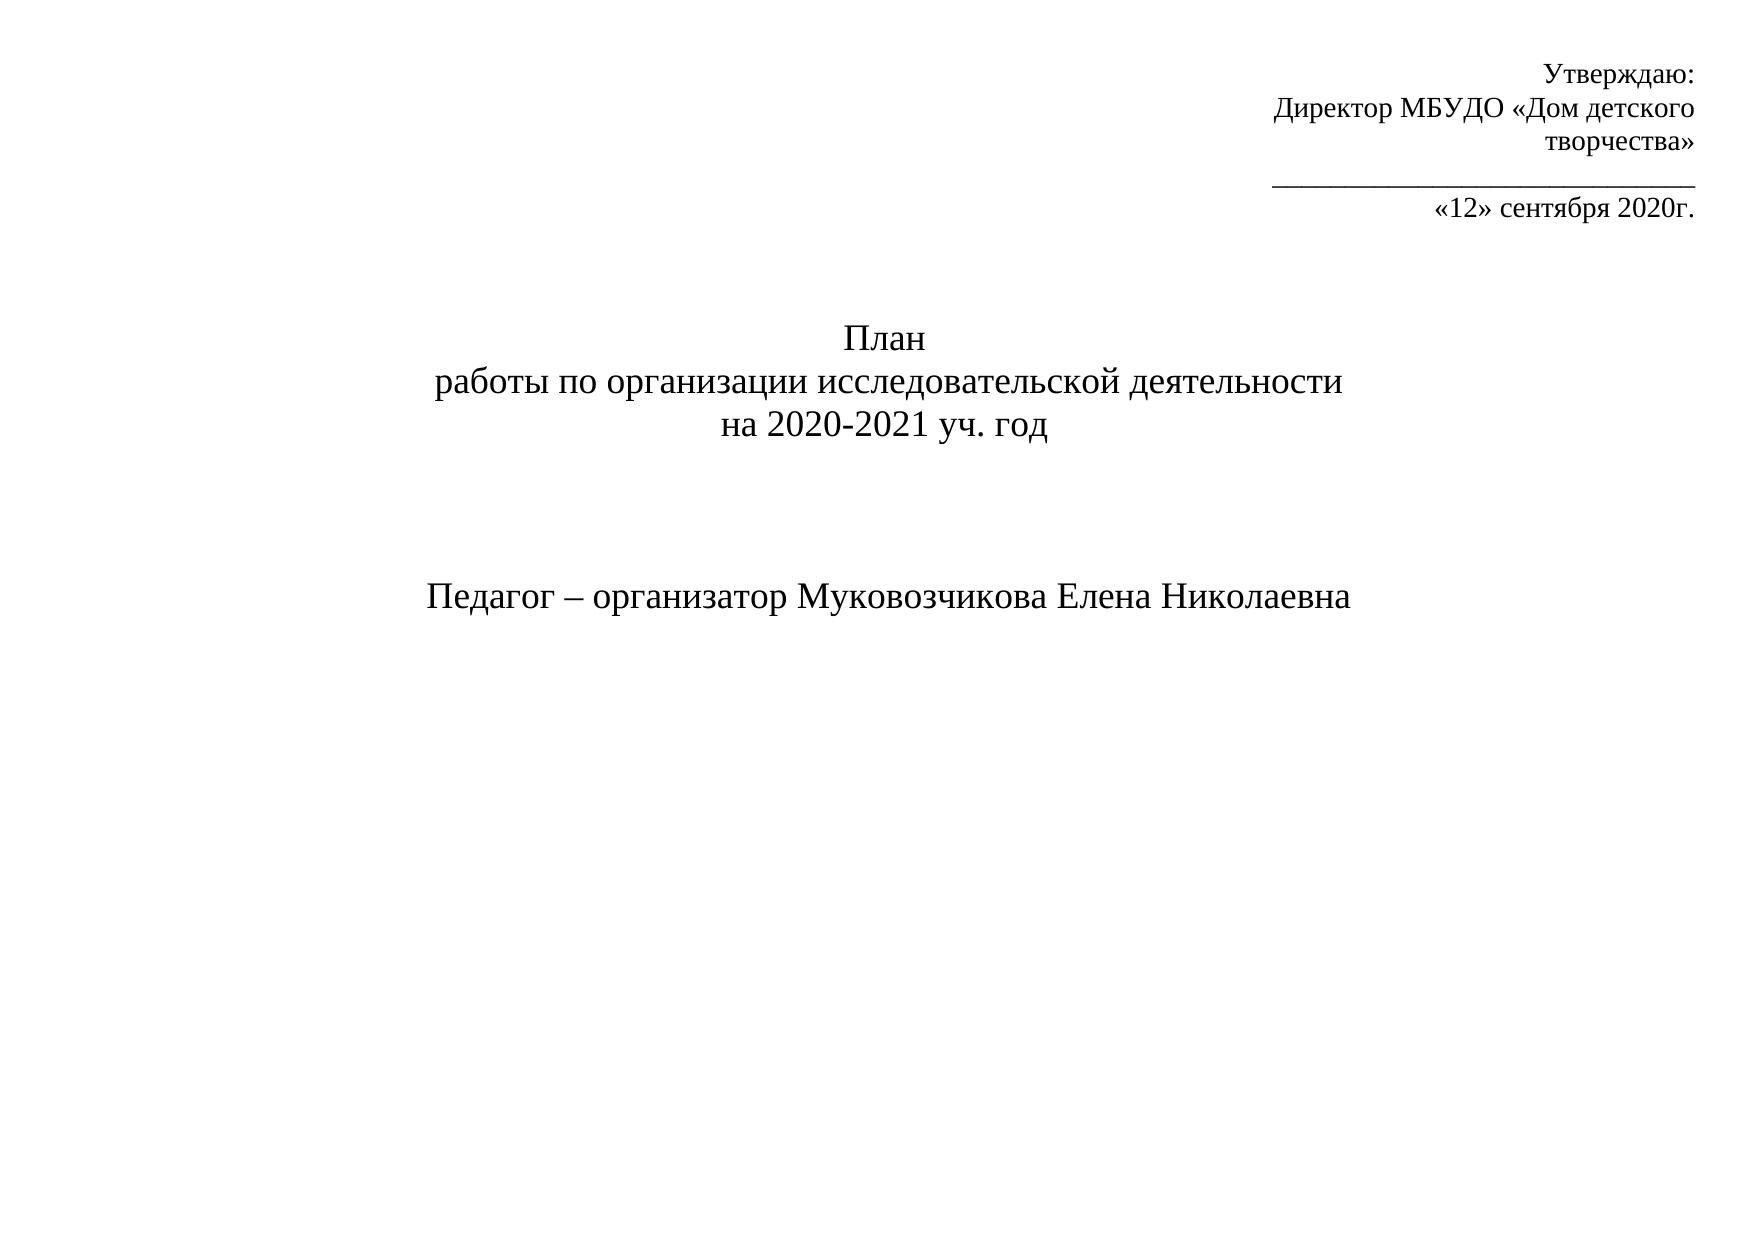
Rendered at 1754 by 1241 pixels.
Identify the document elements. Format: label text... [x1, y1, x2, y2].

text Педагог – организатор Муковозчикова Елена Николаевна [74, 574, 1695, 617]
text творчества» [74, 123, 1695, 157]
text Утверждаю: [74, 56, 1695, 90]
text _____________________________ [74, 157, 1695, 190]
text Директор МБУДО «Дом детского [74, 90, 1695, 123]
text на 2020-2021 уч. год [74, 401, 1695, 444]
text План [74, 315, 1695, 358]
text «12» сентября 2020г. [74, 190, 1695, 224]
text работы по организации исследовательской деятельности [74, 358, 1695, 401]
